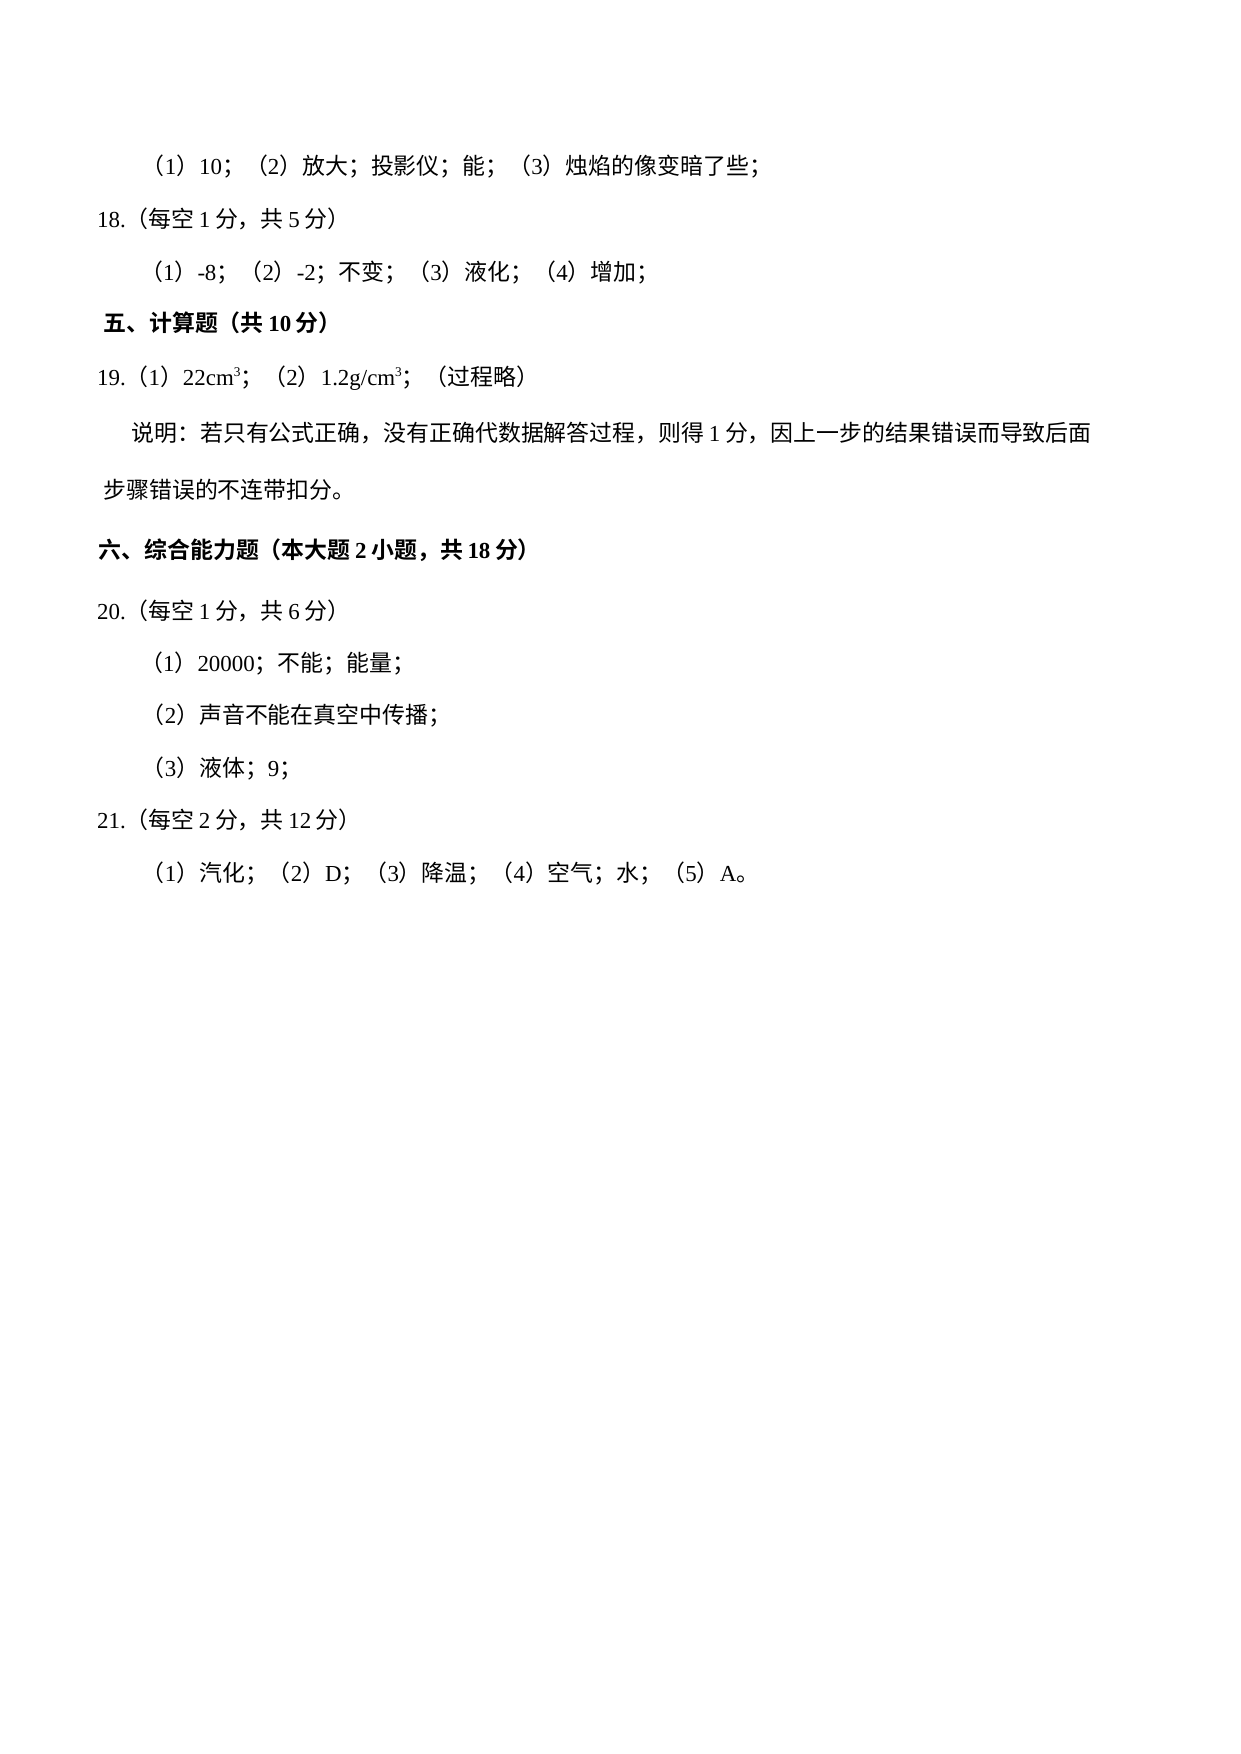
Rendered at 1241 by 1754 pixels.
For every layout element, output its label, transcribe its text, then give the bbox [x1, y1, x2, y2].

text （3）液体；9； [142, 749, 1092, 783]
text （1）-8；（2）-2；不变；（3）液化；（4）增加； [140, 253, 1092, 287]
text 21.（每空2分，共12分） [97, 802, 1092, 835]
text 六、综合能力题（本大题2小题，共18分） [98, 532, 1092, 565]
text （1）20000；不能；能量； [140, 645, 1092, 678]
text （2）声音不能在真空中传播； [142, 697, 1092, 730]
text 18.（每空1分，共5分） [97, 201, 1092, 234]
text 五、计算题（共10分） [103, 304, 1092, 338]
text （1）汽化；（2）D；（3）降温；（4）空气；水；（5）A。 [142, 855, 1092, 888]
text 19.（1）22cm3；（2）1.2g/cm3；（过程略） [97, 359, 1092, 392]
text 说明：若只有公式正确，没有正确代数据解答过程，则得1分，因上一步的结果错误而导致后面步骤错误的不连带扣分。 [103, 415, 1092, 505]
text （1）10；（2）放大；投影仪；能；（3）烛焰的像变暗了些； [142, 148, 1092, 181]
text 20.（每空1分，共6分） [97, 592, 1092, 626]
